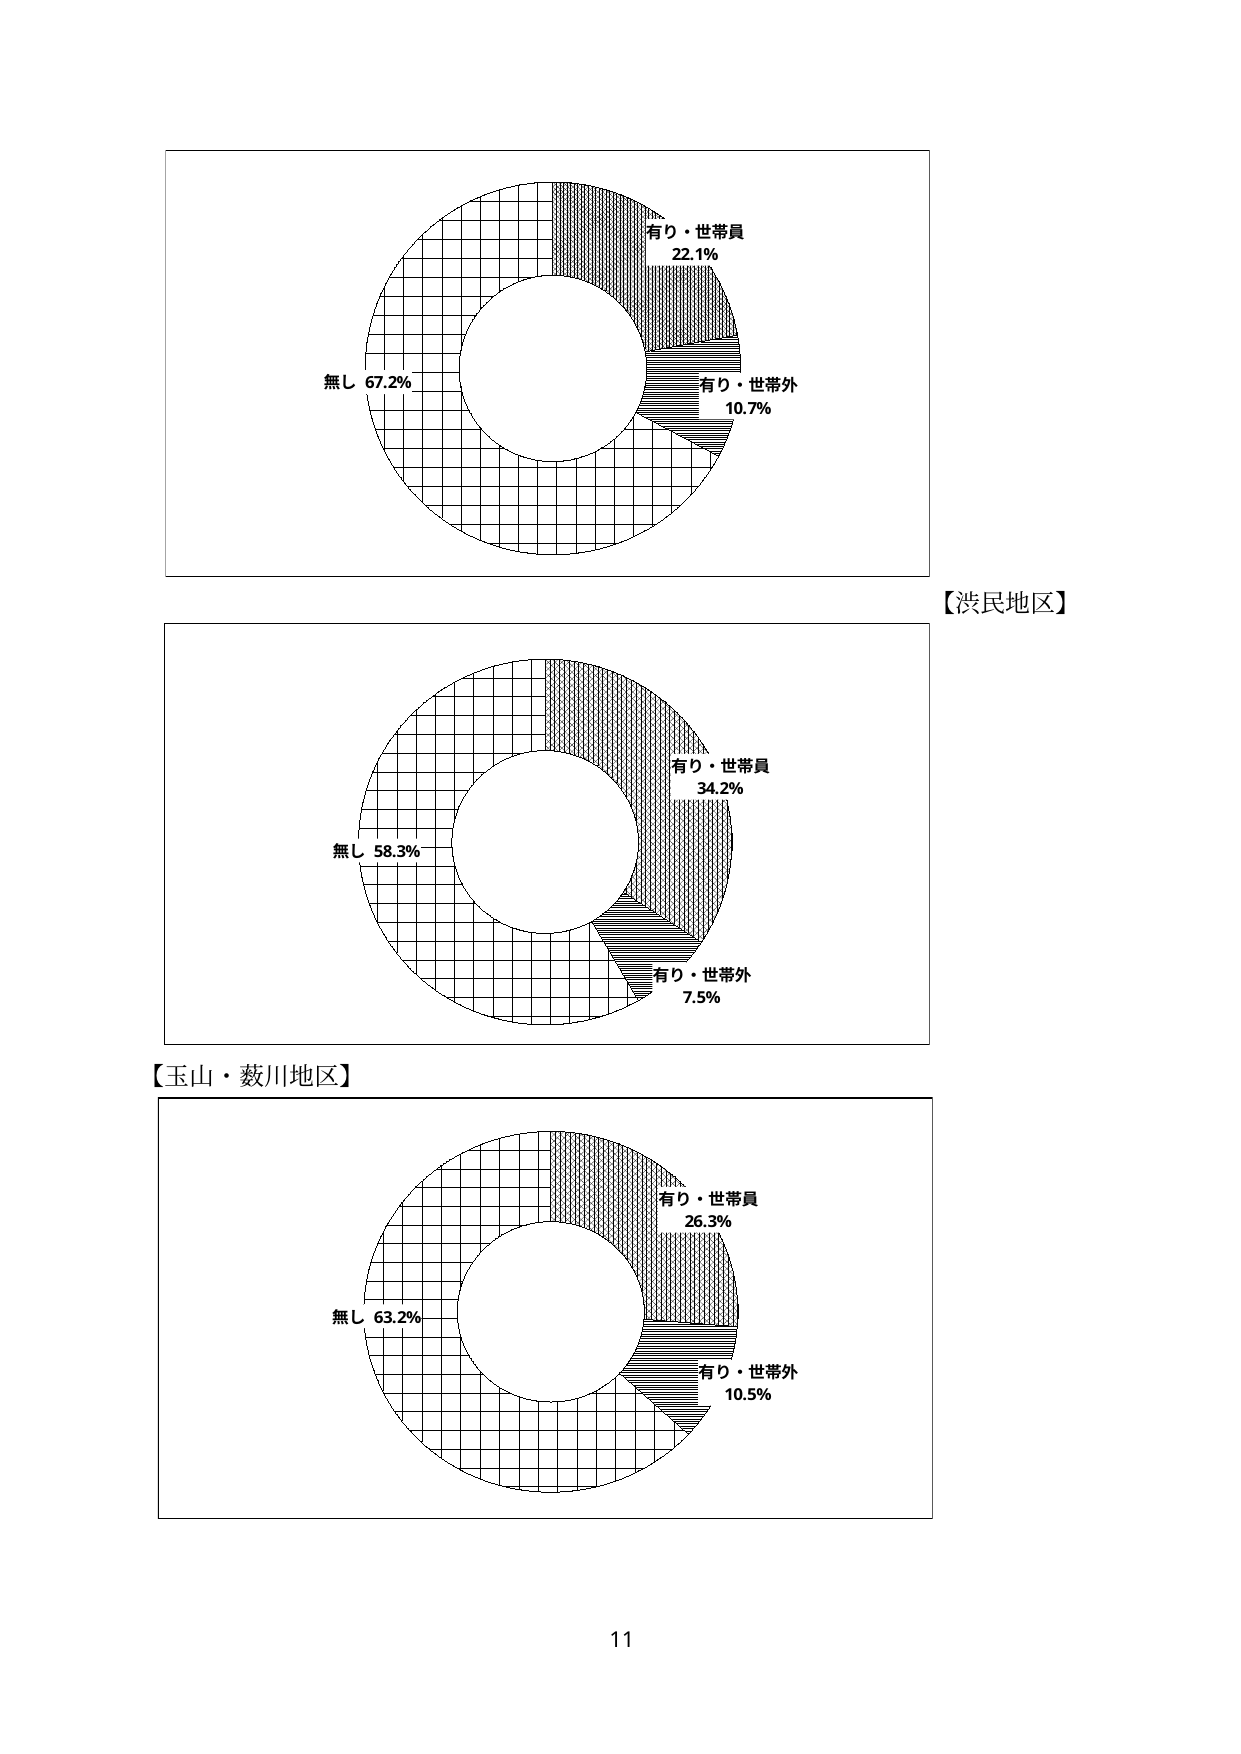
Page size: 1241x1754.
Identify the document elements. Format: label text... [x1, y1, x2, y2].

text 【渋民地区】 [139, 580, 1104, 623]
text 【玉山・薮川地区】 [139, 1053, 1104, 1096]
